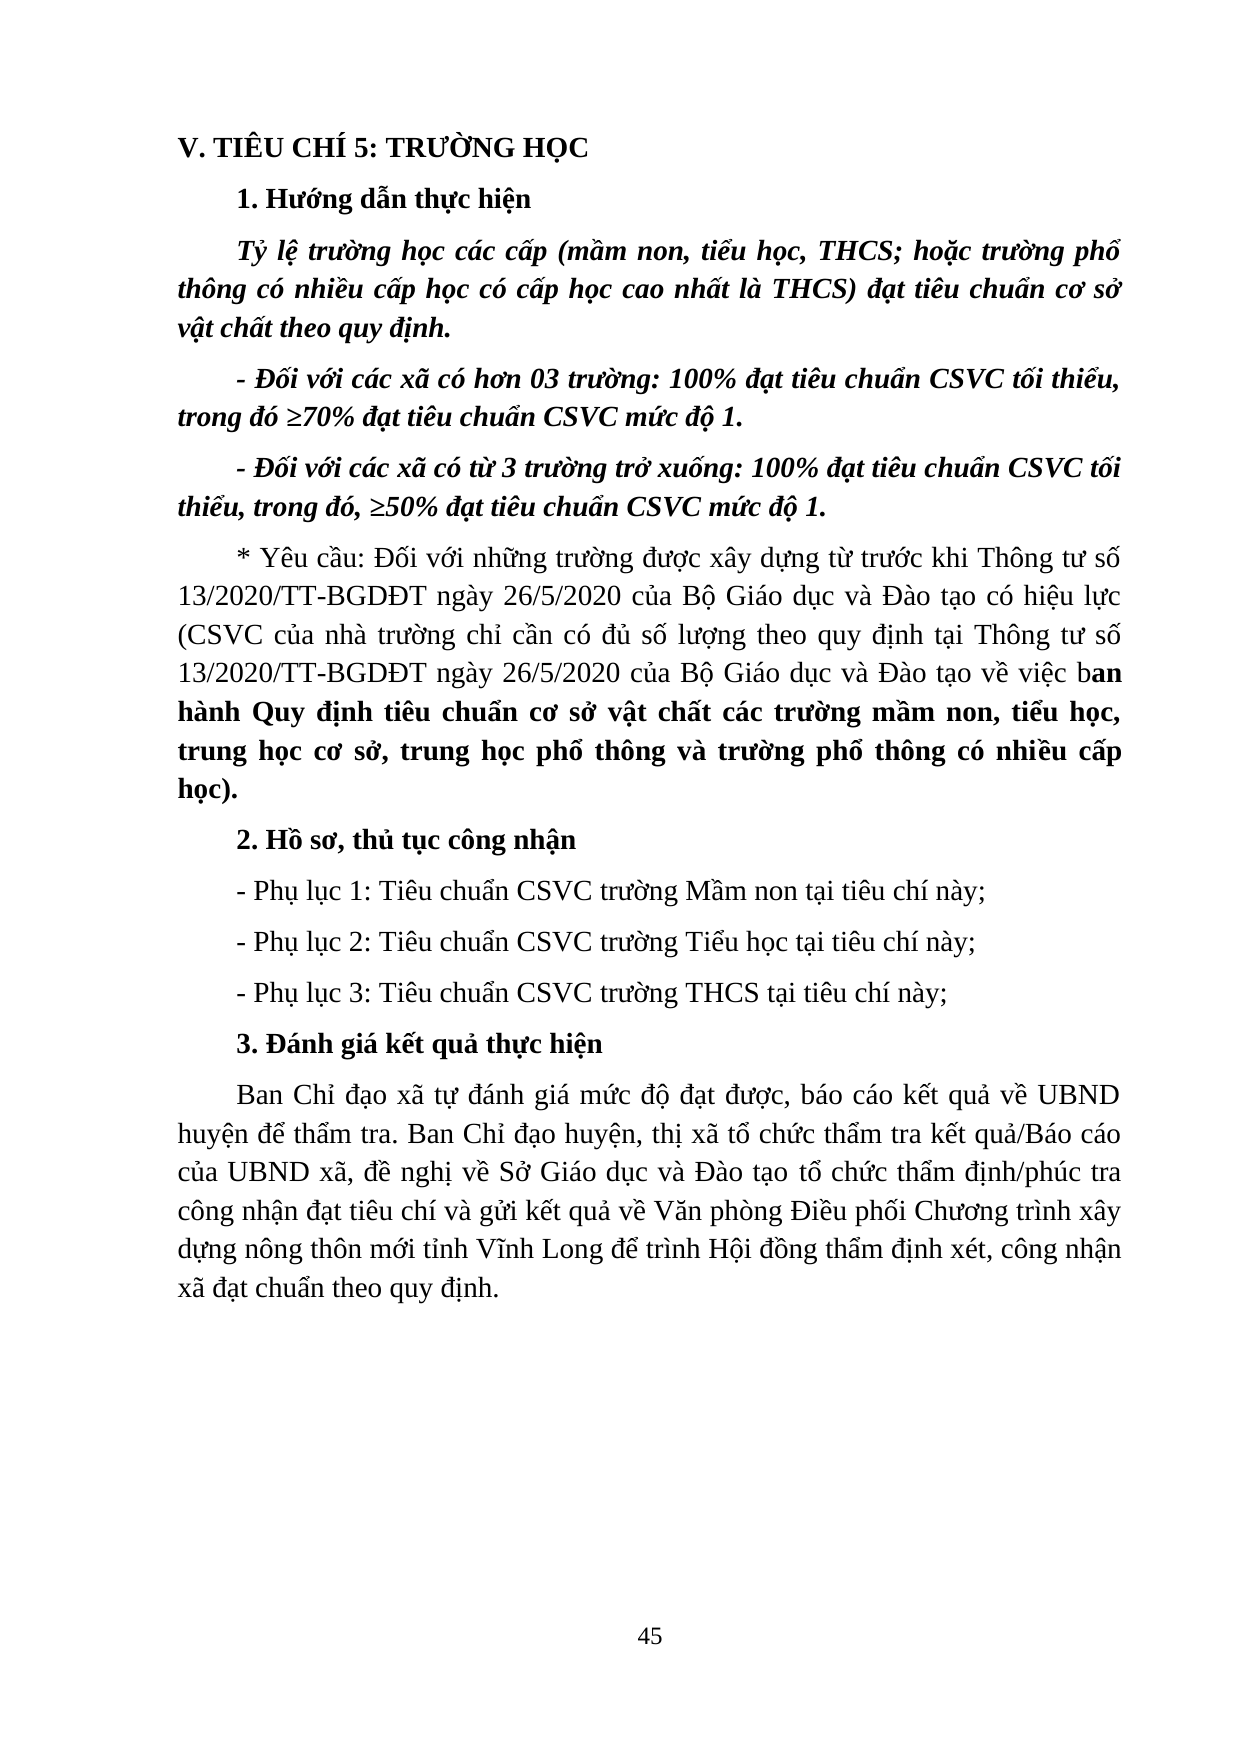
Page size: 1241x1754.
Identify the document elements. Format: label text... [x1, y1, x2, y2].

text V. TIÊU CHÍ 5: TRƯỜNG HỌC [177, 131, 1122, 164]
text Ban Chỉ đạo xã tự đánh giá mức độ đạt được, báo cáo kết quả về UBND huyện để thẩm tra. Ban Chỉ đạo huyện, thị xã tổ chức thẩm tra kết quả/Báo cáo của UBND xã, đề nghị về Sở Giáo dục và Đào tạo tổ chức thẩm định/phúc tra công nhận đạt tiêu chí và gửi kết quả về Văn phòng Điều phối Chương trình xây dựng nông thôn mới tỉnh Vĩnh Long để trình Hội đồng thẩm định xét, công nhận xã đạt chuẩn theo quy định. [177, 1077, 1122, 1304]
text - Đối với các xã có hơn 03 trường: 100% đạt tiêu chuẩn CSVC tối thiểu, trong đó ≥70% đạt tiêu chuẩn CSVC mức độ 1. [177, 361, 1122, 433]
text 2. Hồ sơ, thủ tục công nhận [177, 822, 1122, 856]
text - Đối với các xã có từ 3 trường trở xuống: 100% đạt tiêu chuẩn CSVC tối thiểu, trong đó, ≥50% đạt tiêu chuẩn CSVC mức độ 1. [177, 450, 1122, 522]
text 3. Đánh giá kết quả thực hiện [177, 1026, 1122, 1060]
text - Phụ lục 2: Tiêu chuẩn CSVC trường Tiểu học tại tiêu chí này; [177, 924, 1122, 958]
text * Yêu cầu: Đối với những trường được xây dựng từ trước khi Thông tư số 13/2020/TT-BGDĐT ngày 26/5/2020 của Bộ Giáo dục và Đào tạo có hiệu lực (CSVC của nhà trường chỉ cần có đủ số lượng theo quy định tại Thông tư số 13/2020/TT-BGDĐT ngày 26/5/2020 của Bộ Giáo dục và Đào tạo về việc ban hành Quy định tiêu chuẩn cơ sở vật chất các trường mầm non, tiểu học, trung học cơ sở, trung học phổ thông và trường phổ thông có nhiều cấp học). [177, 540, 1122, 805]
text 1. Hướng dẫn thực hiện [177, 182, 1122, 215]
text Tỷ lệ trường học các cấp (mầm non, tiểu học, THCS; hoặc trường phổ thông có nhiều cấp học có cấp học cao nhất là THCS) đạt tiêu chuẩn cơ sở vật chất theo quy định. [177, 233, 1122, 343]
text - Phụ lục 3: Tiêu chuẩn CSVC trường THCS tại tiêu chí này; [177, 975, 1122, 1009]
text - Phụ lục 1: Tiêu chuẩn CSVC trường Mầm non tại tiêu chí này; [177, 873, 1122, 907]
